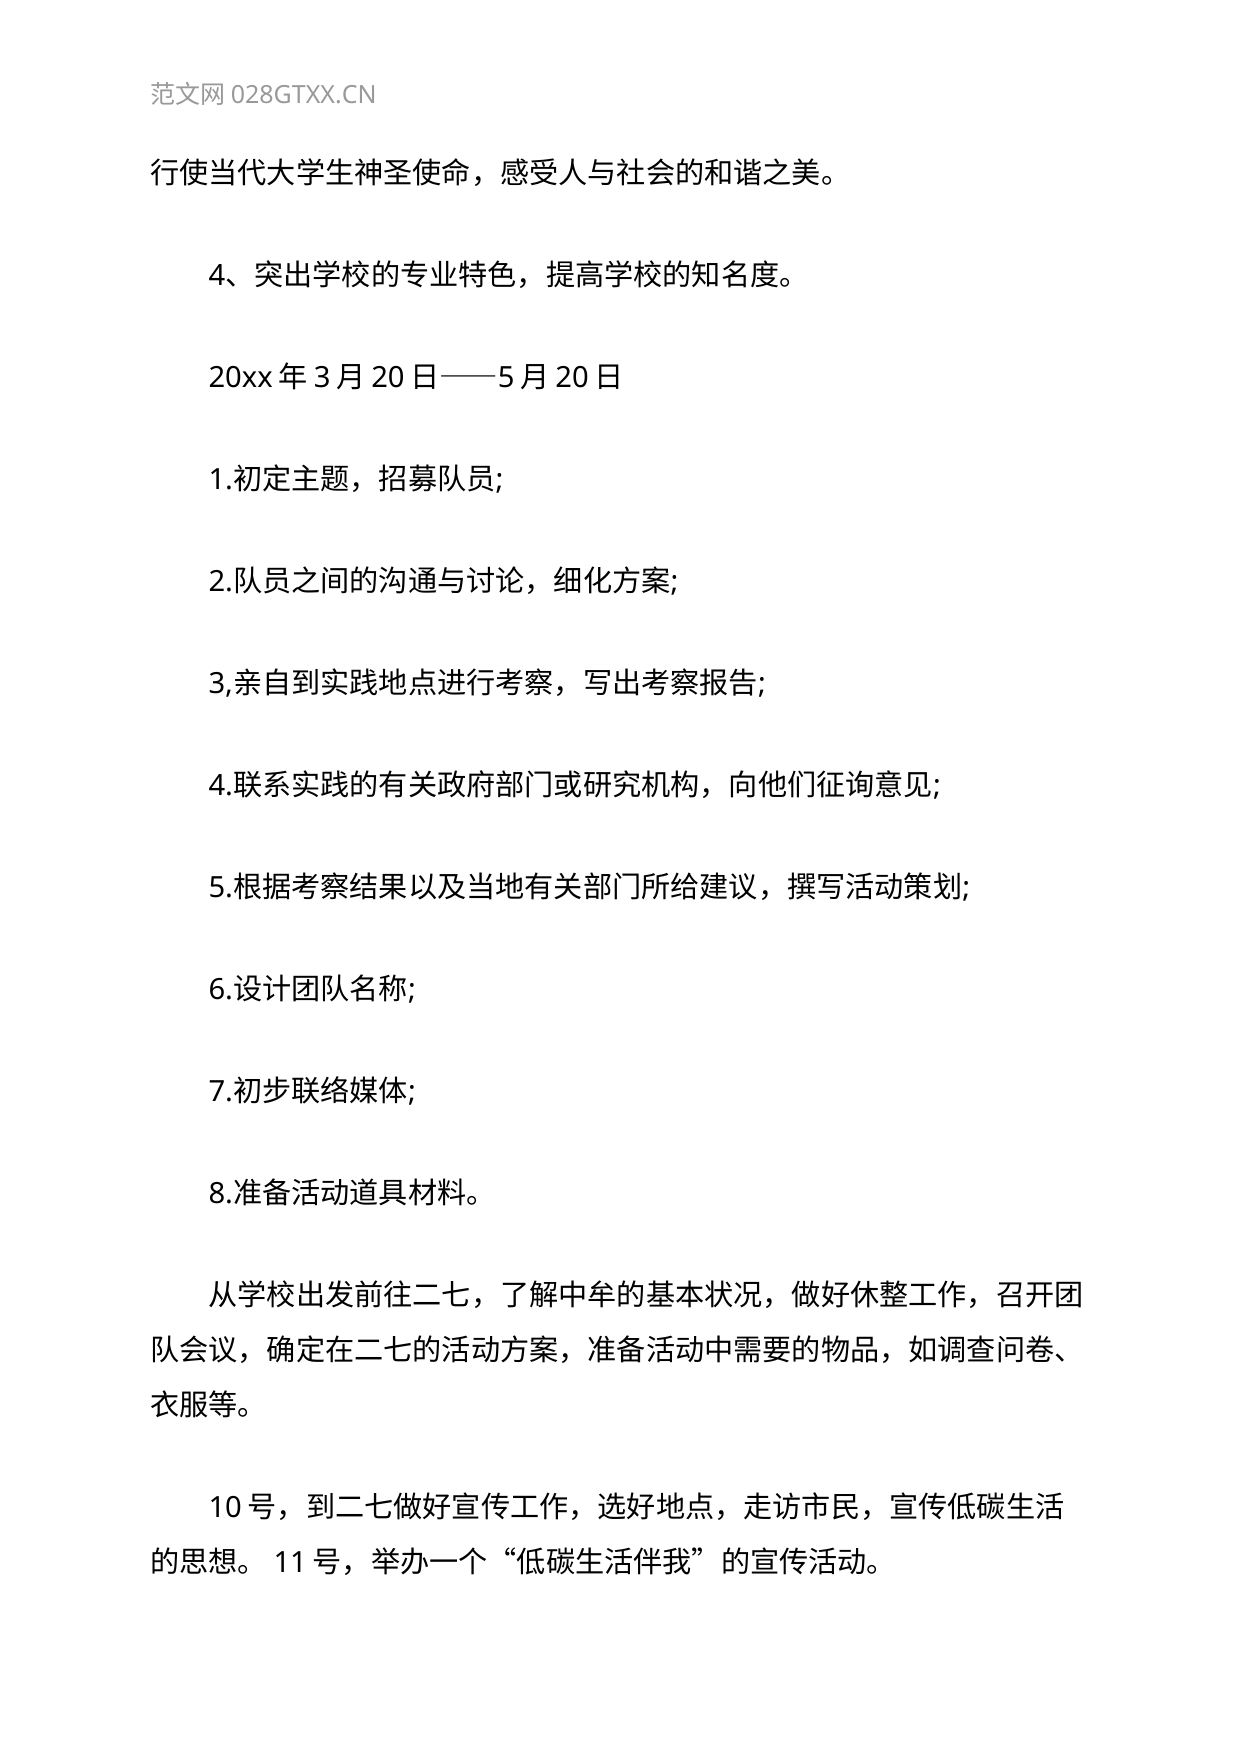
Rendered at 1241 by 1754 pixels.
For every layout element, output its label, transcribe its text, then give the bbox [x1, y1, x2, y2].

text 5.根据考察结果以及当地有关部门所给建议，撰写活动策划; [150, 864, 1090, 906]
text 8.准备活动道具材料。 [150, 1169, 1090, 1212]
text 3,亲自到实践地点进行考察，写出考察报告; [150, 660, 1090, 702]
text 10号，到二七做好宣传工作，选好地点，走访市民，宣传低碳生活的思想。 11号，举办一个“低碳生活伴我”的宣传活动。 [150, 1483, 1090, 1581]
text 从学校出发前往二七，了解中牟的基本状况，做好休整工作，召开团队会议，确定在二七的活动方案，准备活动中需要的物品，如调查问卷、衣服等。 [150, 1272, 1090, 1424]
text 6.设计团队名称; [150, 966, 1090, 1008]
text 20xx年3月20日——5月20日 [150, 354, 1090, 396]
text 2.队员之间的沟通与讨论，细化方案; [150, 558, 1090, 600]
text 4.联系实践的有关政府部门或研究机构，向他们征询意见; [150, 762, 1090, 804]
text 1.初定主题，招募队员; [150, 456, 1090, 498]
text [150, 150, 1090, 192]
text 4、突出学校的专业特色，提高学校的知名度。 [150, 252, 1090, 294]
text 7.初步联络媒体; [150, 1068, 1090, 1110]
